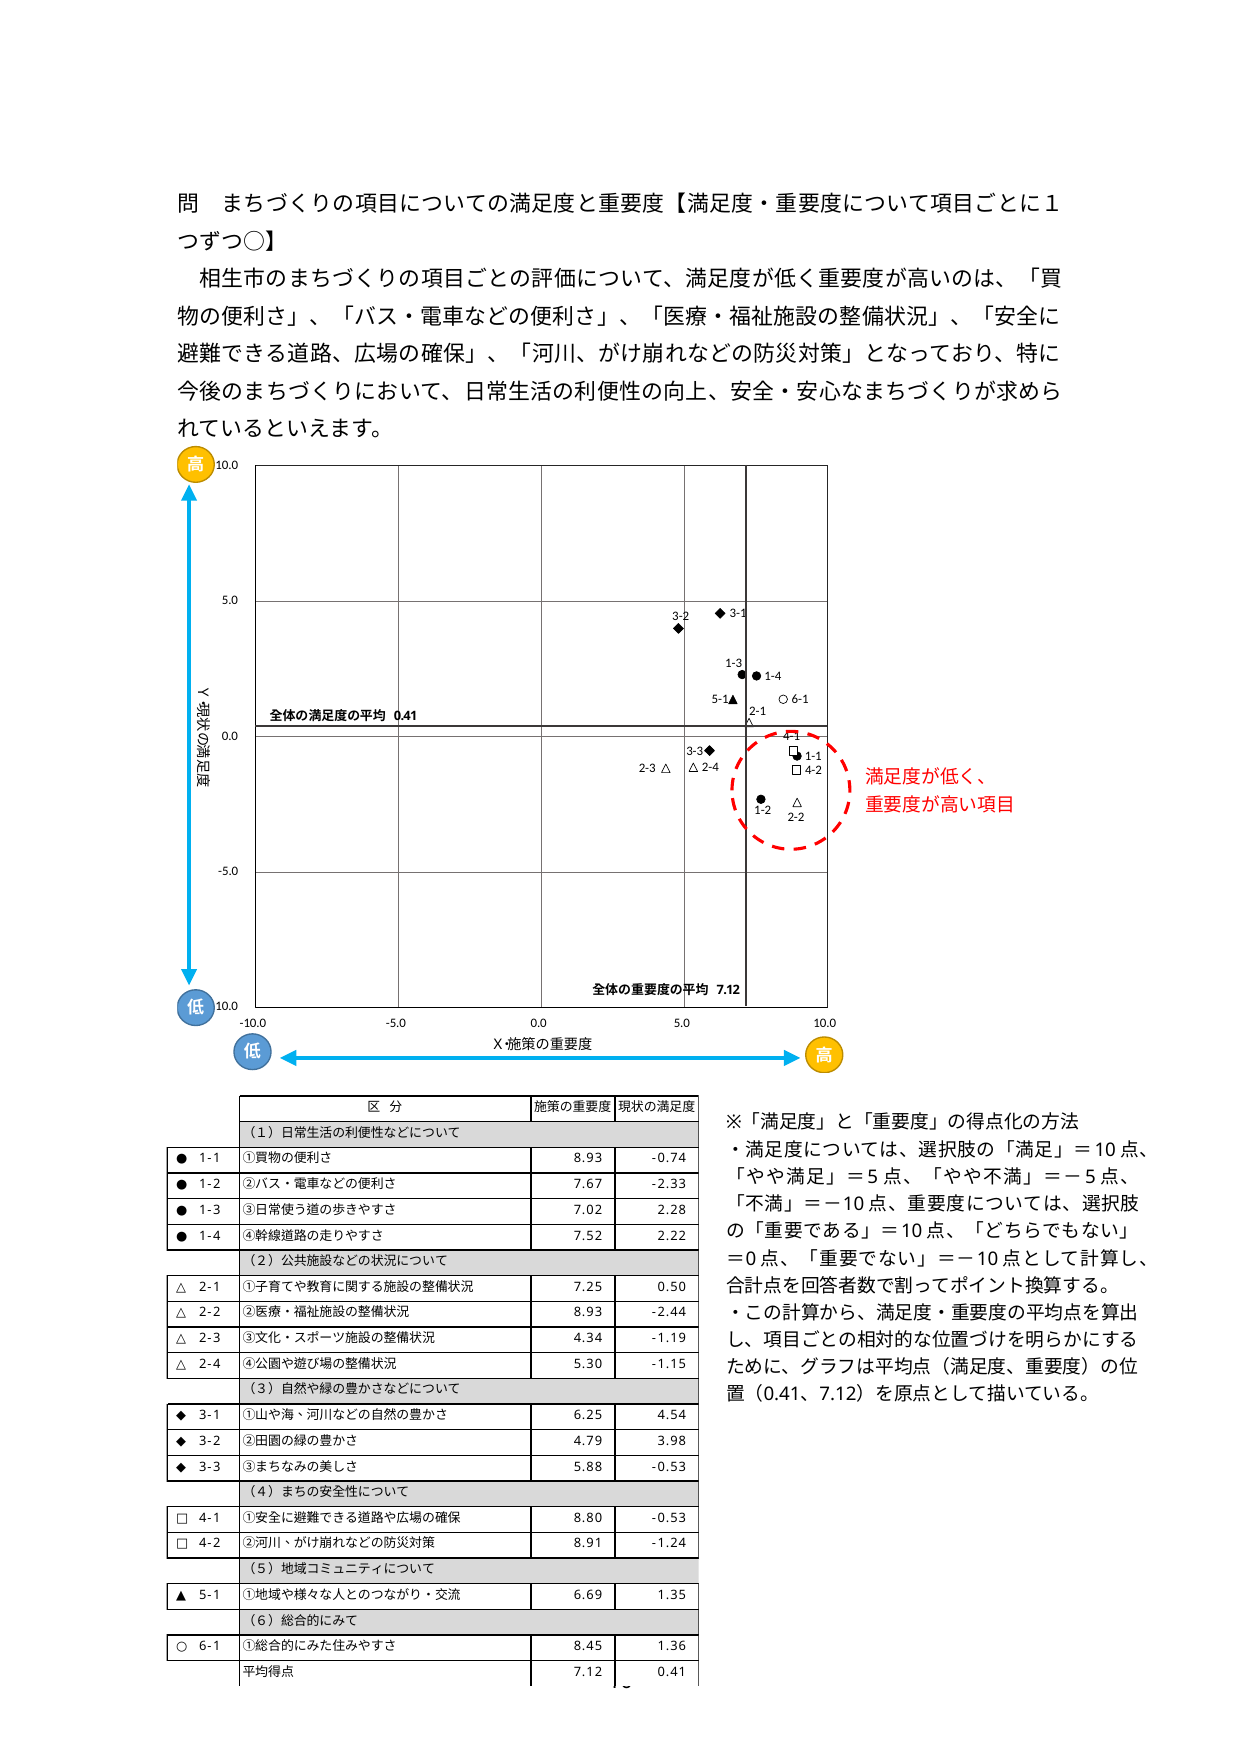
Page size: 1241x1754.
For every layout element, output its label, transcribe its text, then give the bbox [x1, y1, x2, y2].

text 問 まちづくりの項目についての満足度と重要度【満足度・重要度について項目ごとに１つずつ○】 [177, 183, 1063, 258]
text 相生市のまちづくりの項目ごとの評価について、満足度が低く重要度が高いのは、「買物の便利さ」、「バス・電車などの便利さ」、「医療・福祉施設の整備状況」、「安全に避難できる道路、広場の確保」、「河川、がけ崩れなどの防災対策」となっており、特に今後のまちづくりにおいて、日常生活の利便性の向上、安全・安心なまちづくりが求められているといえます。 [177, 258, 1063, 446]
